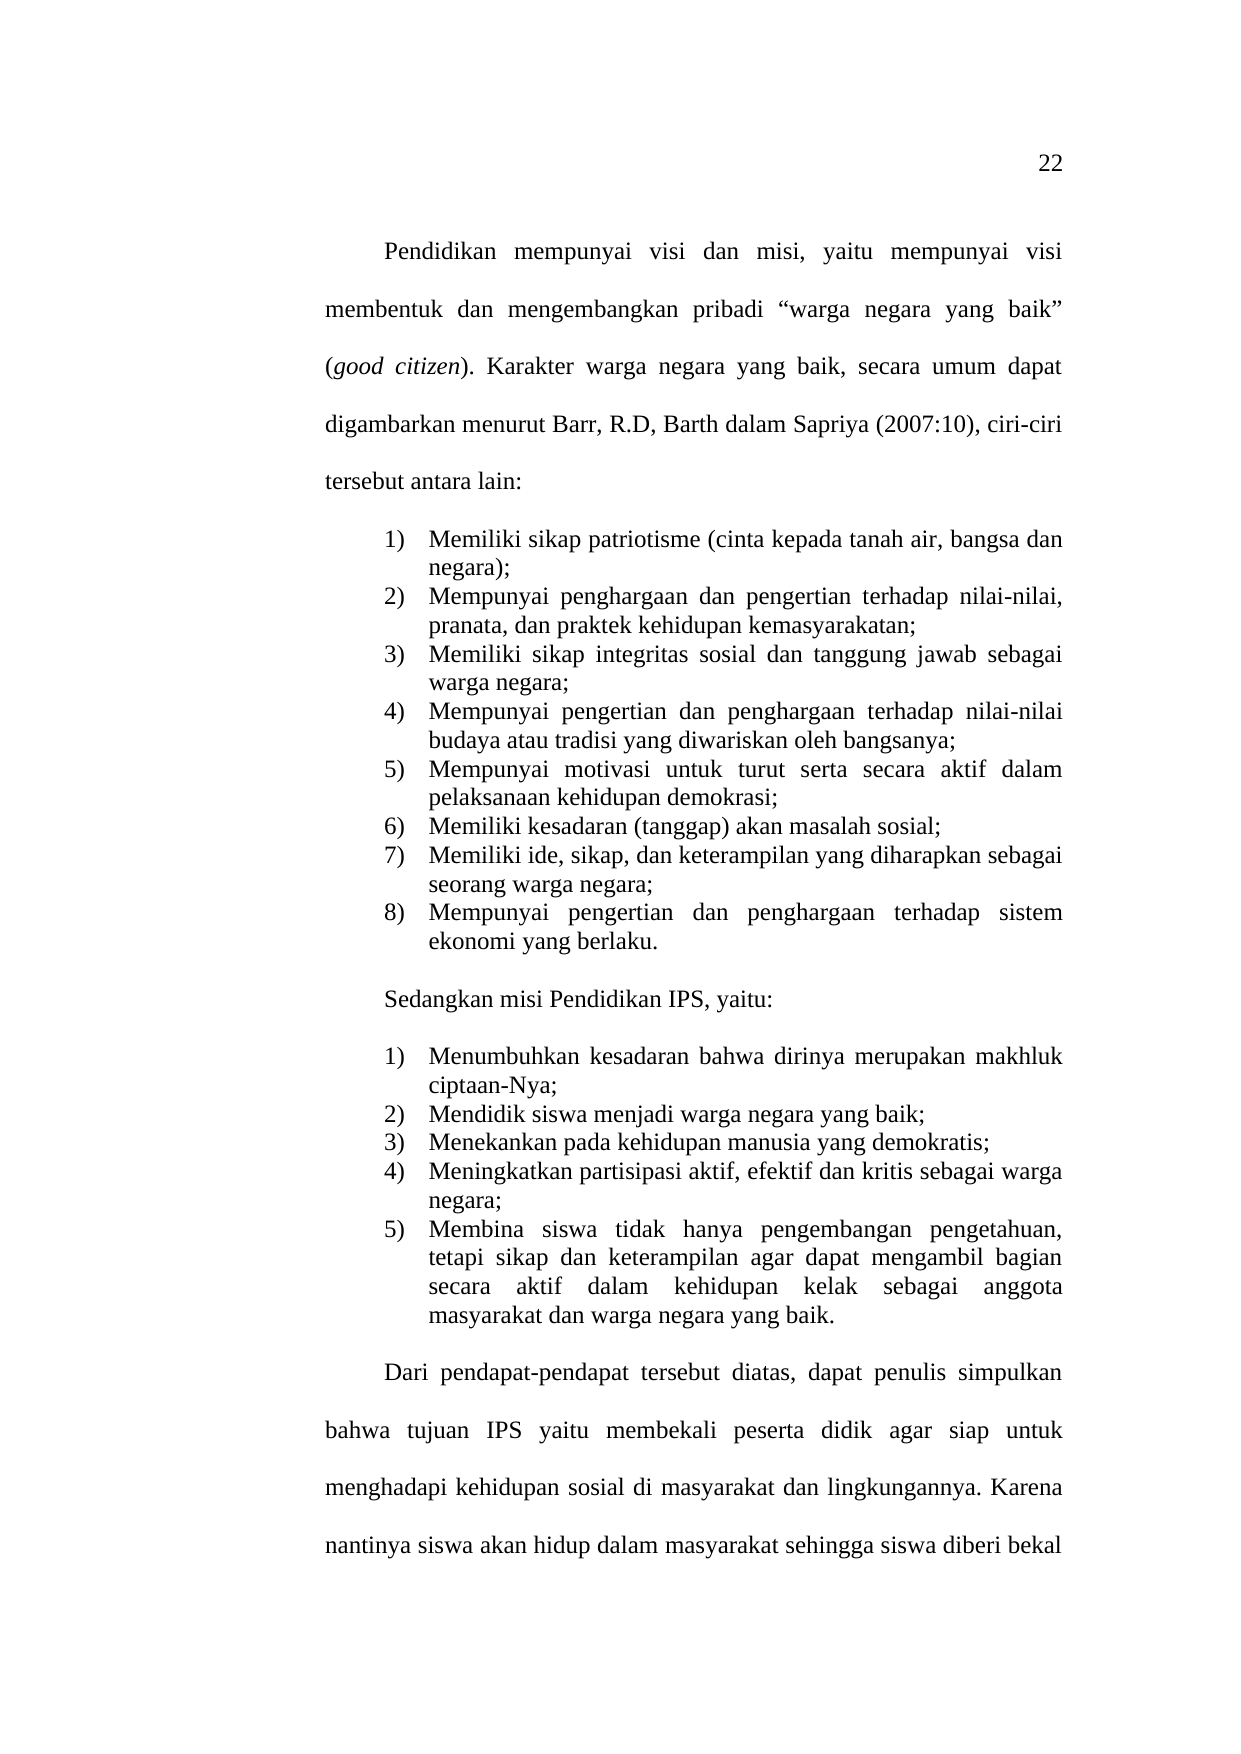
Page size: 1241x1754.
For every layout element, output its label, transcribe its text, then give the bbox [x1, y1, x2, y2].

list Memiliki sikap integritas sosial dan tanggung jawab sebagai warga negara; [384, 639, 1063, 696]
list Memiliki kesadaran (tanggap) akan masalah sosial; [384, 811, 1063, 840]
list Meningkatkan partisipasi aktif, efektif dan kritis sebagai warga negara; [384, 1156, 1063, 1214]
list Mempunyai penghargaan dan pengertian terhadap nilai-nilai, pranata, dan praktek kehidupan kemasyarakatan; [384, 581, 1063, 639]
list Memiliki sikap patriotisme (cinta kepada tanah air, bangsa dan negara); [384, 524, 1063, 581]
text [325, 1357, 1063, 1559]
text Pendidikan mempunyai visi dan misi, yaitu mempunyai visi membentuk dan mengembangkan pribadi “warga negara yang baik” (good citizen). Karakter warga negara yang baik, secara umum dapat digambarkan menurut Barr, R.D, Barth dalam Sapriya (2007:10), ciri-ciri tersebut antara lain: [325, 236, 1063, 495]
list Mempunyai pengertian dan penghargaan terhadap nilai-nilai budaya atau tradisi yang diwariskan oleh bangsanya; [384, 696, 1063, 754]
list Mempunyai motivasi untuk turut serta secara aktif dalam pelaksanaan kehidupan demokrasi; [384, 754, 1063, 811]
list Menekankan pada kehidupan manusia yang demokratis; [384, 1127, 1063, 1156]
list Membina siswa tidak hanya pengembangan pengetahuan, tetapi sikap dan keterampilan agar dapat mengambil bagian secara aktif dalam kehidupan kelak sebagai anggota masyarakat dan warga negara yang baik. [384, 1214, 1063, 1329]
list Memiliki ide, sikap, dan keterampilan yang diharapkan sebagai seorang warga negara; [384, 840, 1063, 897]
list Mendidik siswa menjadi warga negara yang baik; [384, 1099, 1063, 1127]
list Mempunyai pengertian dan penghargaan terhadap sistem ekonomi yang berlaku. [384, 897, 1063, 955]
text Sedangkan misi Pendidikan IPS, yaitu: [236, 984, 1063, 1012]
list Menumbuhkan kesadaran bahwa dirinya merupakan makhluk ciptaan-Nya; [384, 1041, 1063, 1099]
